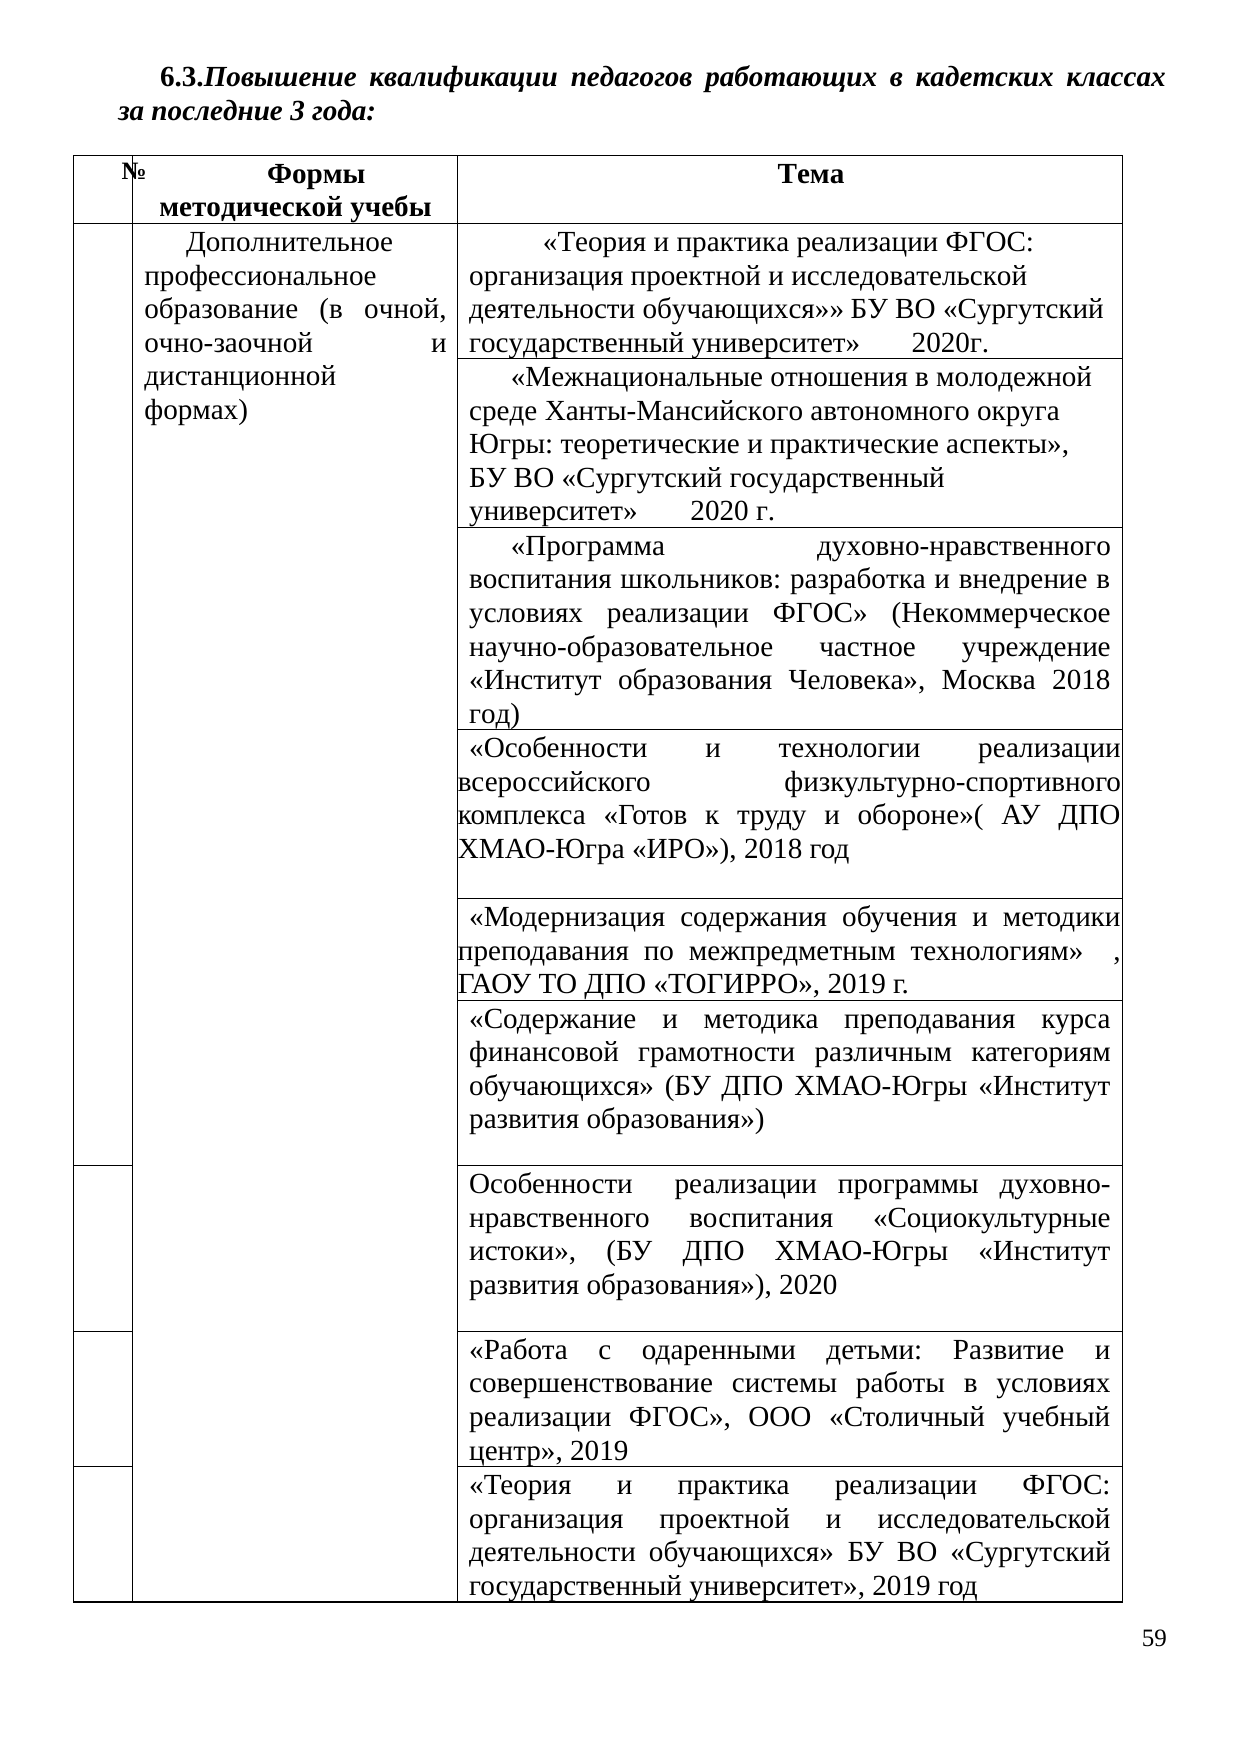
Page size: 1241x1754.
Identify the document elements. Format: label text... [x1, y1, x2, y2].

table_cell «Теория и практика реализации ФГОС: организация проектной и исследовательской деятельности обучающихся»» БУ ВО «Сургутский государственный университет» 2020г. [458, 224, 1122, 358]
table_cell «Теория и практика реализации ФГОС: организация проектной и исследовательской деятельности обучающихся» БУ ВО «Сургутский государственный университет», 2019 год [458, 1467, 1122, 1601]
table_cell Особенности реализации программы духовно-нравственного воспитания «Социокультурные истоки», (БУ ДПО ХМАО-Югры «Институт развития образования»), 2020 [458, 1166, 1122, 1331]
table_cell [74, 224, 132, 1165]
table_cell «Межнациональные отношения в молодежной среде Ханты-Мансийского автономного округа Югры: теоретические и практические аспекты», БУ ВО «Сургутский государственный университет» 2020 г. [458, 359, 1122, 527]
text 6.3.Повышение квалификации педагогов работающих в кадетских классах за последние 3 года: [118, 59, 1167, 126]
table_cell [74, 1332, 132, 1466]
table_cell «Модернизация содержания обучения и методики преподавания по межпредметным технологиям» , ГАОУ ТО ДПО «ТОГИРРО», 2019 г. [458, 899, 1122, 1000]
table_header Формы методической учебы [133, 156, 457, 223]
table_header Тема [458, 156, 1122, 223]
table_header № [74, 156, 132, 223]
table_cell «Работа с одаренными детьми: Развитие и совершенствование системы работы в условиях реализации ФГОС», ООО «Столичный учебный центр», 2019 [458, 1332, 1122, 1466]
table_cell «Содержание и методика преподавания курса финансовой грамотности различным категориям обучающихся» (БУ ДПО ХМАО-Югры «Институт развития образования») [458, 1001, 1122, 1165]
table_cell [74, 1166, 132, 1331]
table_cell Дополнительное профессиональное образование (в очной, очно-заочной и дистанционной формах) [133, 224, 457, 1601]
table_cell [74, 1467, 132, 1601]
table_cell «Особенности и технологии реализации всероссийского физкультурно-спортивного комплекса «Готов к труду и обороне»( АУ ДПО ХМАО-Югра «ИРО»), 2018 год [458, 730, 1122, 898]
table_cell «Программа духовно-нравственного воспитания школьников: разработка и внедрение в условиях реализации ФГОС» (Некоммерческое научно-образовательное частное учреждение «Институт образования Человека», Москва 2018 год) [458, 528, 1122, 729]
